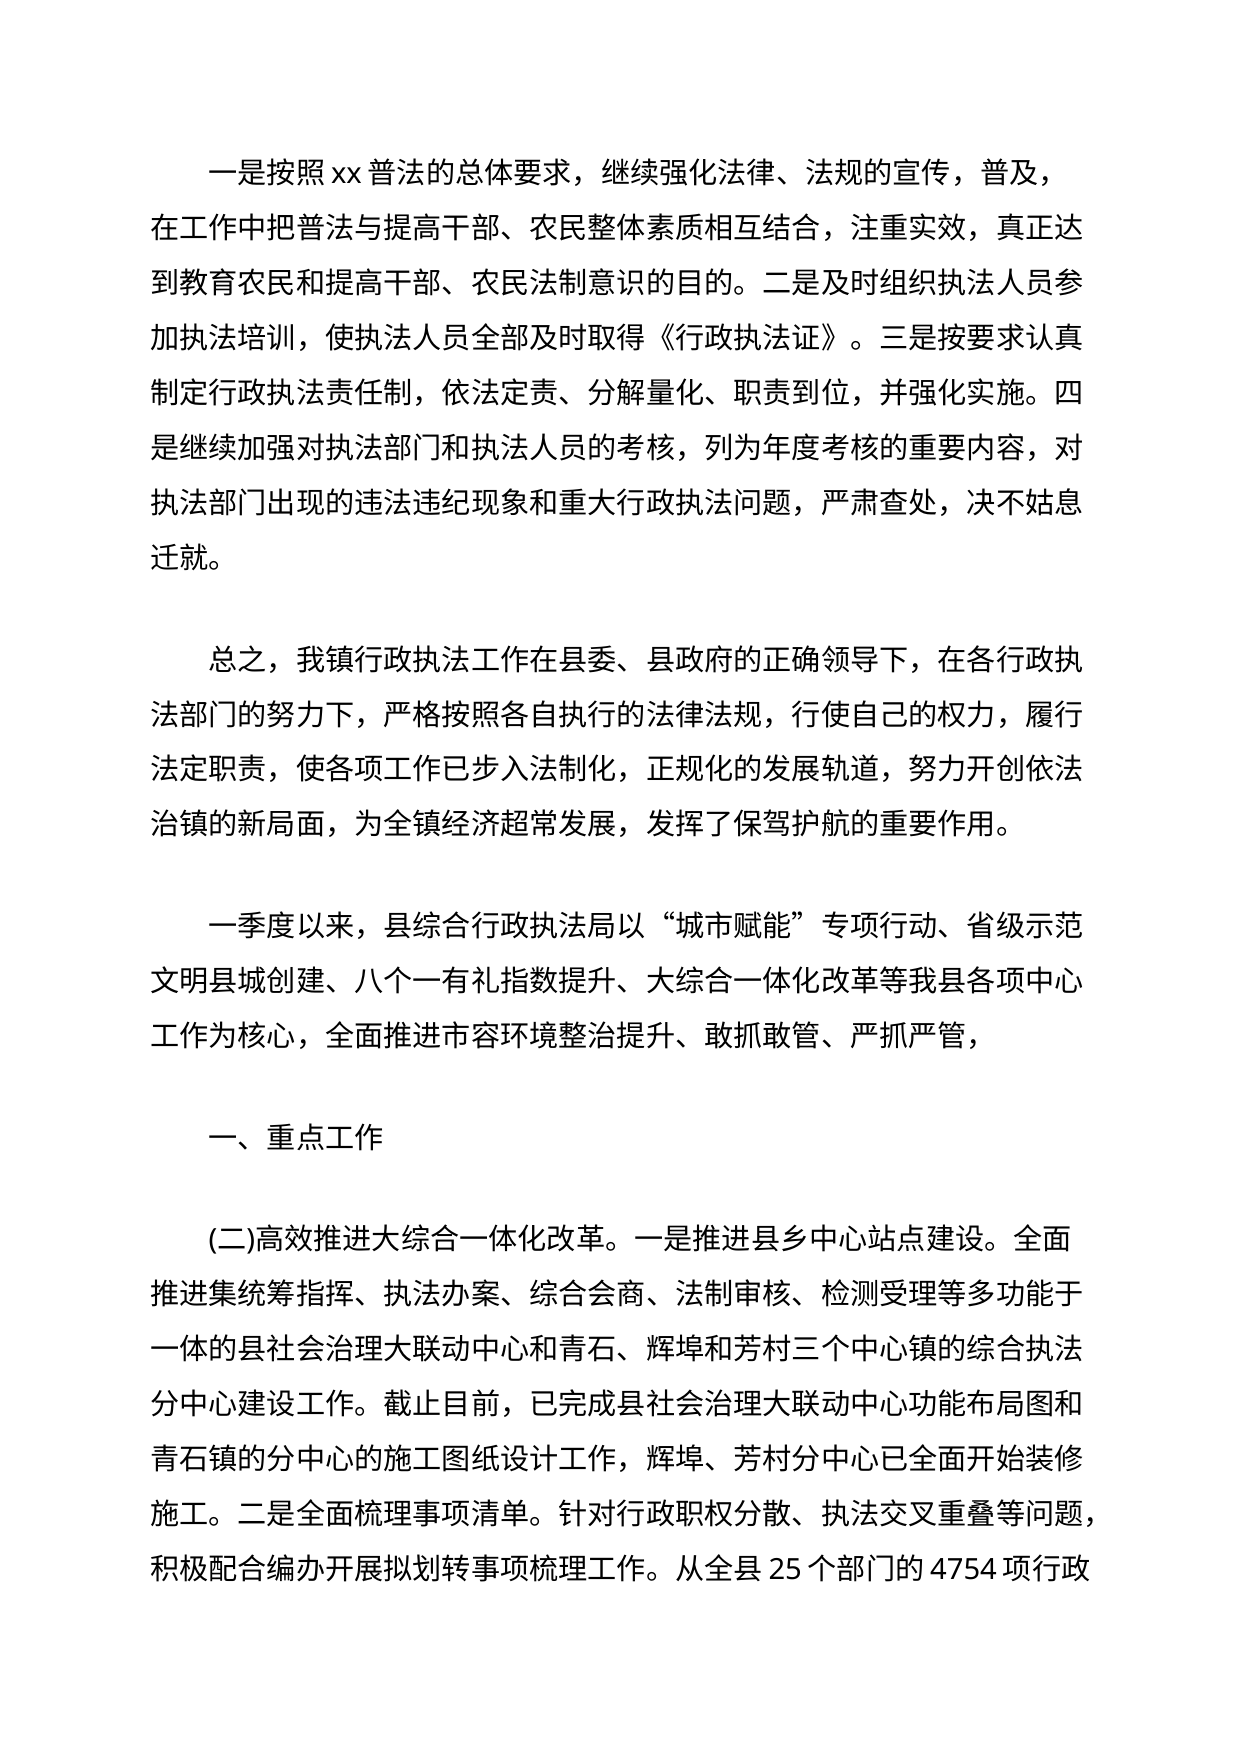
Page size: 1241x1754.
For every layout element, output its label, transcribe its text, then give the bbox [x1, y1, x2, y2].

text 一、重点工作 [150, 1114, 1090, 1156]
text 总之，我镇行政执法工作在县委、县政府的正确领导下，在各行政执法部门的努力下，严格按照各自执行的法律法规，行使自己的权力，履行法定职责，使各项工作已步入法制化，正规化的发展轨道，努力开创依法治镇的新局面，为全镇经济超常发展，发挥了保驾护航的重要作用。 [150, 636, 1090, 843]
text 一季度以来，县综合行政执法局以“城市赋能”专项行动、省级示范文明县城创建、八个一有礼指数提升、大综合一体化改革等我县各项中心工作为核心，全面推进市容环境整治提升、敢抓敢管、严抓严管， [150, 903, 1090, 1055]
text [150, 1216, 1090, 1588]
text 一是按照xx普法的总体要求，继续强化法律、法规的宣传，普及，在工作中把普法与提高干部、农民整体素质相互结合，注重实效，真正达到教育农民和提高干部、农民法制意识的目的。二是及时组织执法人员参加执法培训，使执法人员全部及时取得《行政执法证》。三是按要求认真制定行政执法责任制，依法定责、分解量化、职责到位，并强化实施。四是继续加强对执法部门和执法人员的考核，列为年度考核的重要内容，对执法部门出现的违法违纪现象和重大行政执法问题，严肃查处，决不姑息迁就。 [150, 150, 1090, 577]
